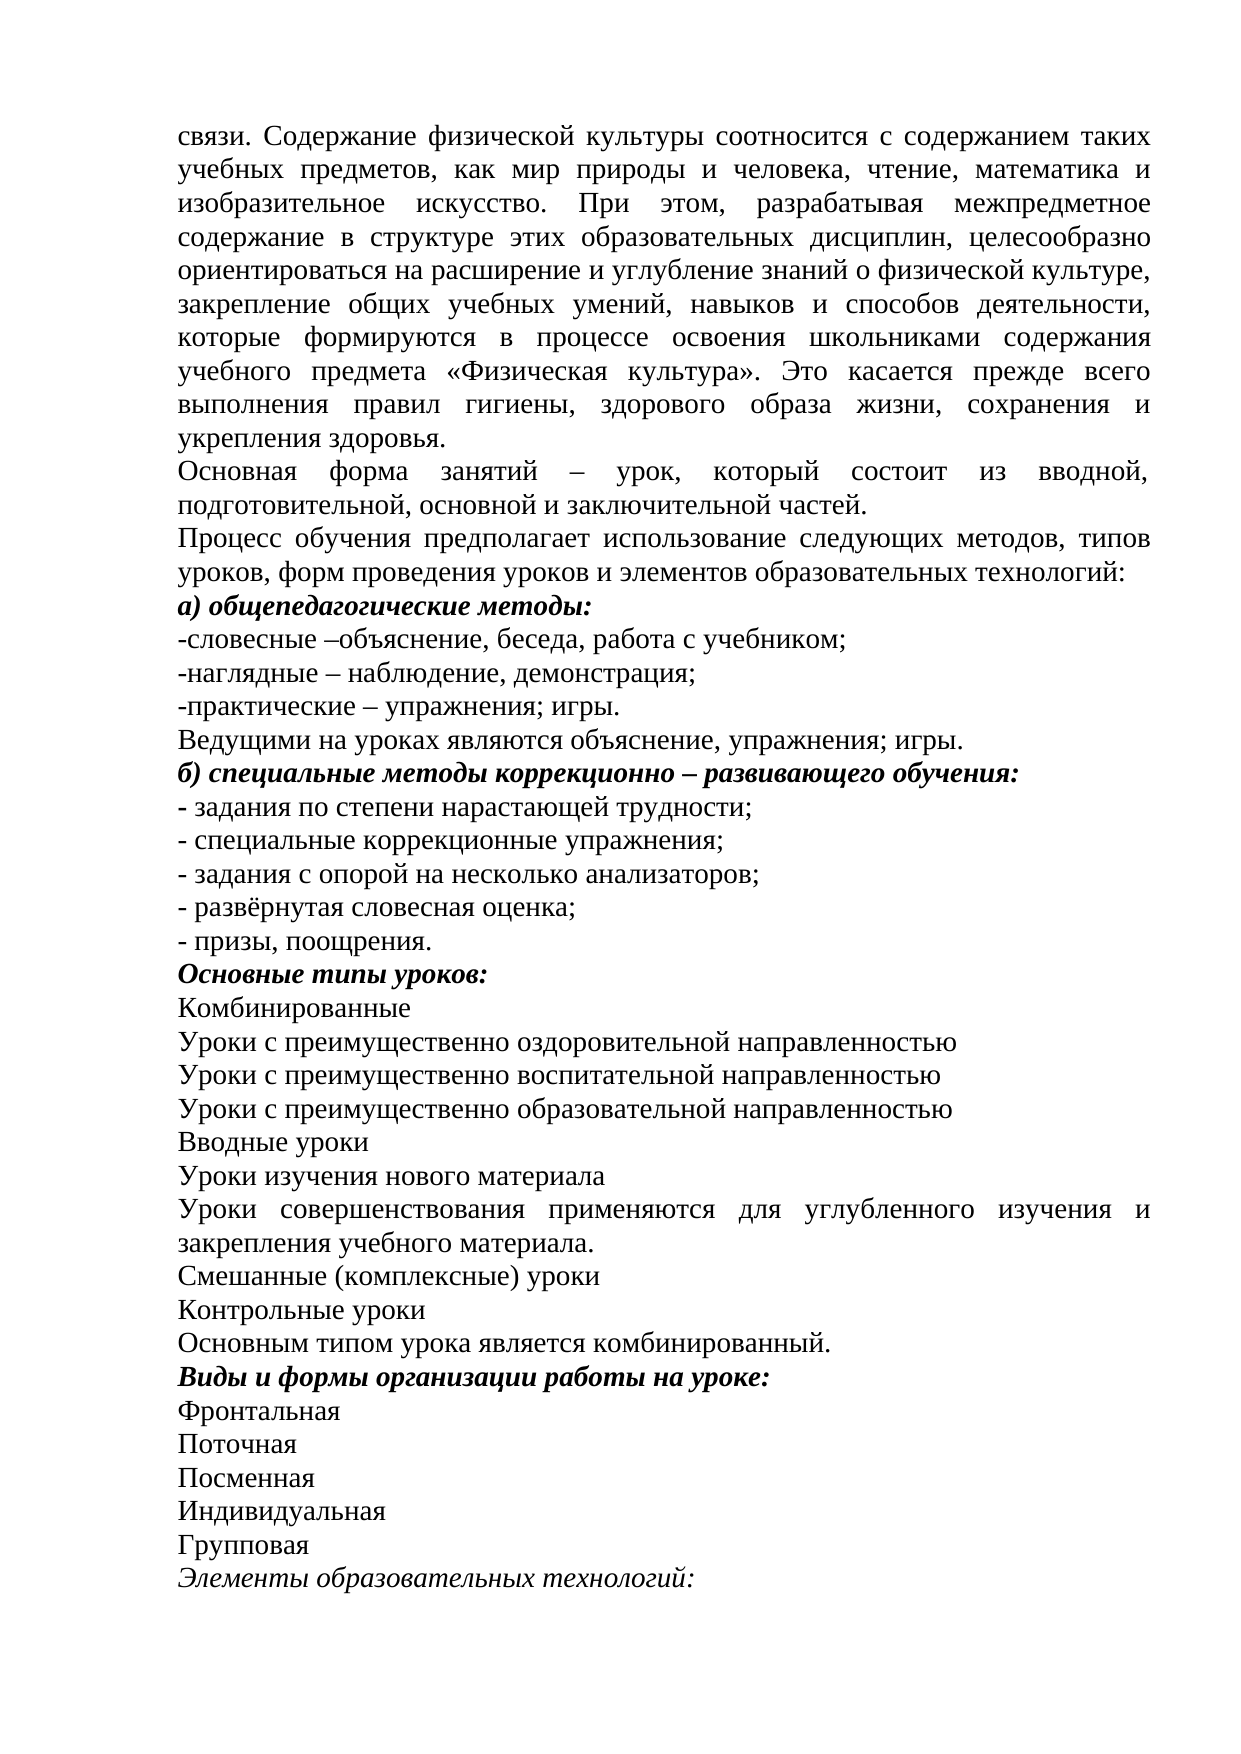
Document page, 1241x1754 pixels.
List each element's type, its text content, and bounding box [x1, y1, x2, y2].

text Посменная [177, 1460, 1149, 1493]
text - специальные коррекционные упражнения; [177, 822, 1152, 856]
text Основным типом урока является комбинированный. [177, 1326, 1152, 1359]
text Виды и формы организации работы на уроке: [177, 1359, 1152, 1393]
text Групповая [177, 1527, 1149, 1560]
text Уроки с преимущественно оздоровительной направленностью [177, 1024, 1152, 1057]
text б) специальные методы коррекционно – развивающего обучения: [177, 755, 1152, 789]
text -наглядные – наблюдение, демонстрация; [177, 655, 1152, 688]
text Контрольные уроки [177, 1292, 1152, 1326]
text Уроки с преимущественно воспитательной направленностью [177, 1057, 1152, 1091]
text Смешанные (комплексные) уроки [177, 1258, 1152, 1292]
text - задания с опорой на несколько анализаторов; [177, 856, 1152, 889]
text Уроки изучения нового материала [177, 1158, 1152, 1191]
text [177, 118, 1152, 453]
text Основные типы уроков: [177, 957, 1152, 990]
text - развёрнутая словесная оценка; [177, 889, 1152, 923]
text Индивидуальная [177, 1493, 1149, 1527]
text Ведущими на уроках являются объяснение, упражнения; игры. [177, 722, 1152, 755]
text Элементы образовательных технологий: [177, 1560, 1152, 1594]
text Уроки с преимущественно образовательной направленностью [177, 1091, 1152, 1124]
text Основная форма занятий – урок, который состоит из вводной, подготовительной, основной и заключительной частей. [177, 453, 1149, 521]
text Фронтальная [177, 1393, 1149, 1426]
text а) общепедагогические методы: [177, 588, 1152, 621]
text -практические – упражнения; игры. [177, 688, 1152, 722]
text -словесные –объяснение, беседа, работа с учебником; [177, 621, 1152, 655]
text Вводные уроки [177, 1124, 1152, 1158]
text Процесс обучения предполагает использование следующих методов, типов уроков, форм проведения уроков и элементов образовательных технологий: [177, 521, 1152, 588]
text Комбинированные [177, 990, 1152, 1024]
text Уроки совершенствования применяются для углубленного изучения и закрепления учебного материала. [177, 1191, 1152, 1258]
text Поточная [177, 1426, 1149, 1460]
text - задания по степени нарастающей трудности; [177, 789, 1152, 822]
text - призы, поощрения. [177, 923, 1152, 957]
